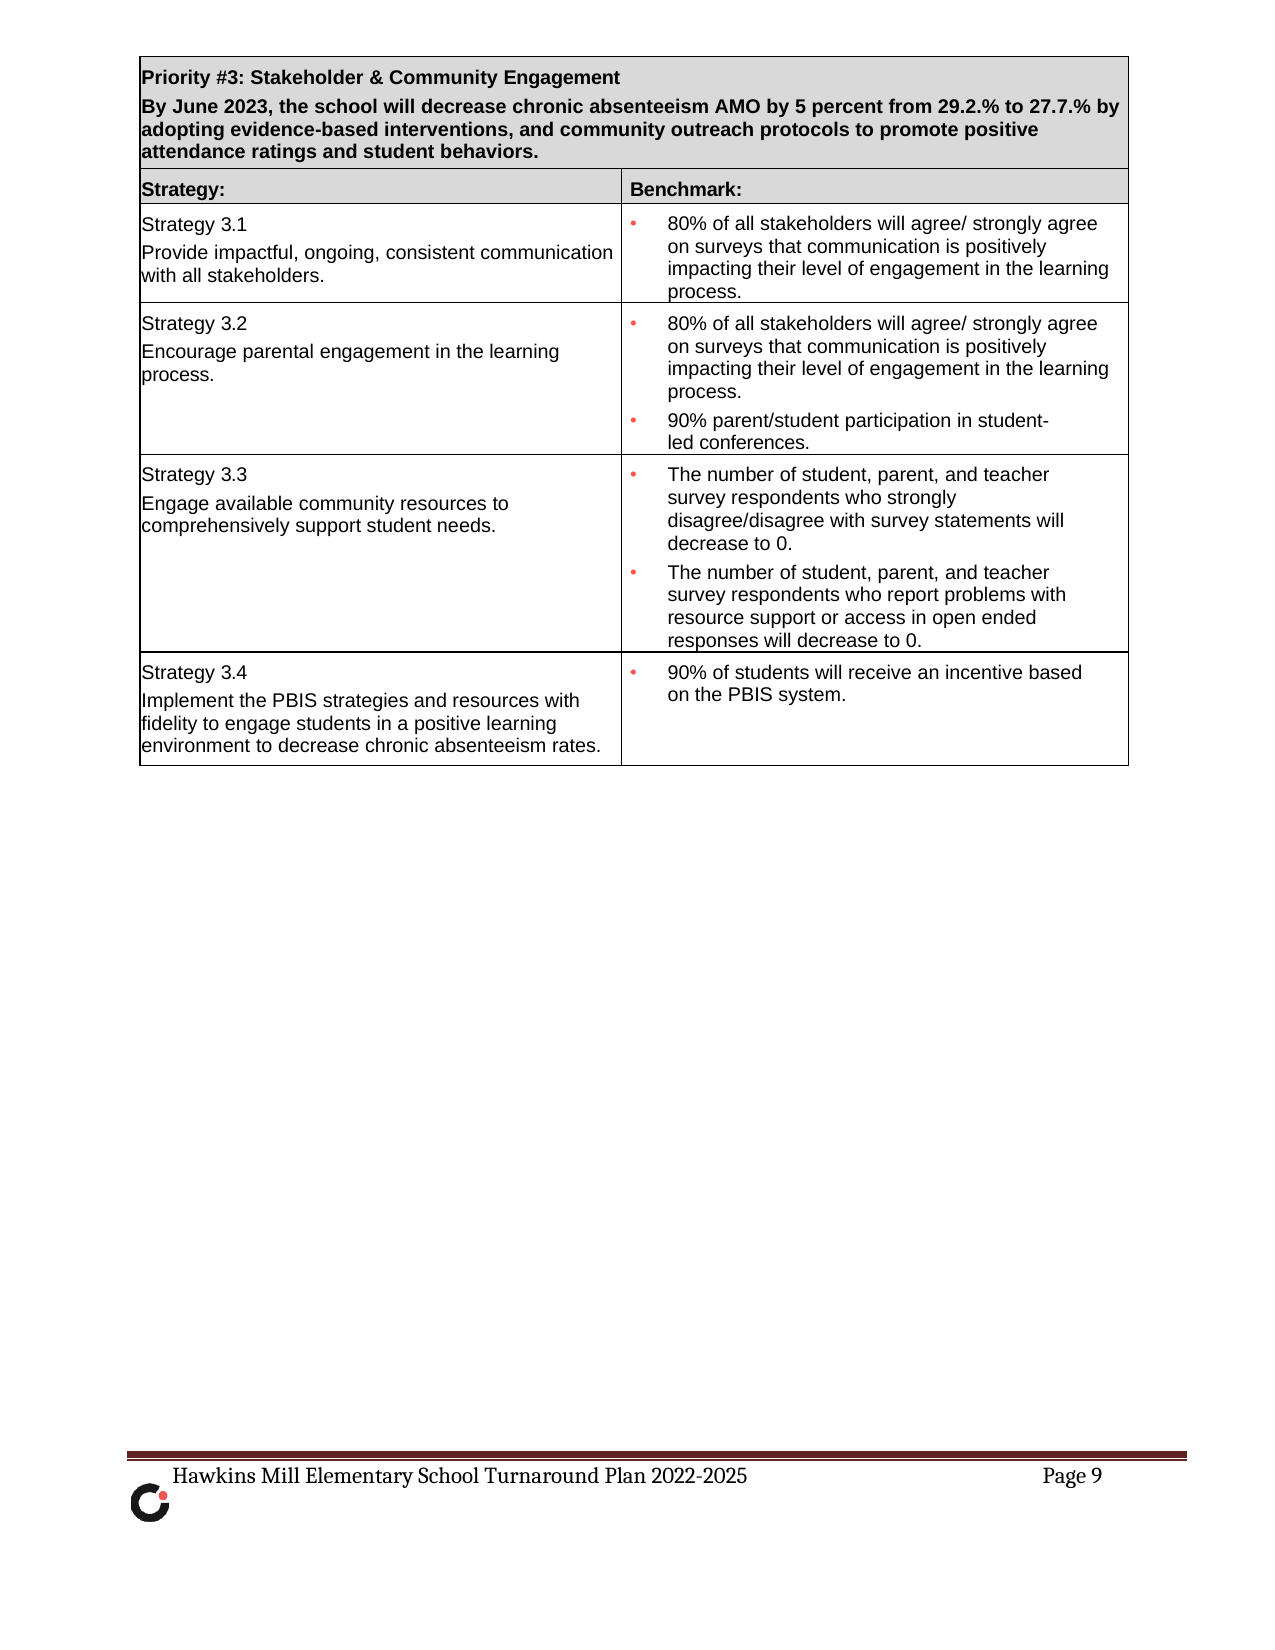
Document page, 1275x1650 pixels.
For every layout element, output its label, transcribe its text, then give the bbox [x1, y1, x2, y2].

table_cell Strategy 3.4 Implement the PBIS strategies and resources with fidelity to engage students in a positive learning environment to decrease chronic absenteeism rates. [141, 653, 621, 765]
table_cell Strategy: [141, 169, 621, 203]
table_cell Strategy 3.3 Engage available community resources to comprehensively support student needs. [141, 455, 621, 651]
table_cell 80% of all stakeholders will agree/ strongly agree on surveys that communication is positively impacting their level of engagement in the learning process. 90% parent/student participation in student-led conferences. [622, 303, 1128, 454]
table_cell Benchmark: [622, 169, 1128, 203]
table_cell 80% of all stakeholders will agree/ strongly agree on surveys that communication is positively impacting their level of engagement in the learning process. [622, 204, 1128, 302]
table_cell Strategy 3.2 Encourage parental engagement in the learning process. [141, 303, 621, 454]
picture [131, 1483, 170, 1522]
table_cell Strategy 3.1 Provide impactful, ongoing, consistent communication with all stakeholders. [141, 204, 621, 302]
table_header Priority #3: Stakeholder & Community Engagement By June 2023, the school will decrease chronic absenteeism AMO by 5 percent from 29.2.% to 27.7.% by adopting evidence-based interventions, and community outreach protocols to promote positive attendance ratings and student behaviors. [141, 57, 1128, 168]
table_cell The number of student, parent, and teacher survey respondents who strongly disagree/disagree with survey statements will decrease to 0. The number of student, parent, and teacher survey respondents who report problems with resource support or access in open ended responses will decrease to 0. [622, 455, 1128, 651]
table_cell 90% of students will receive an incentive based on the PBIS system. [622, 653, 1128, 765]
